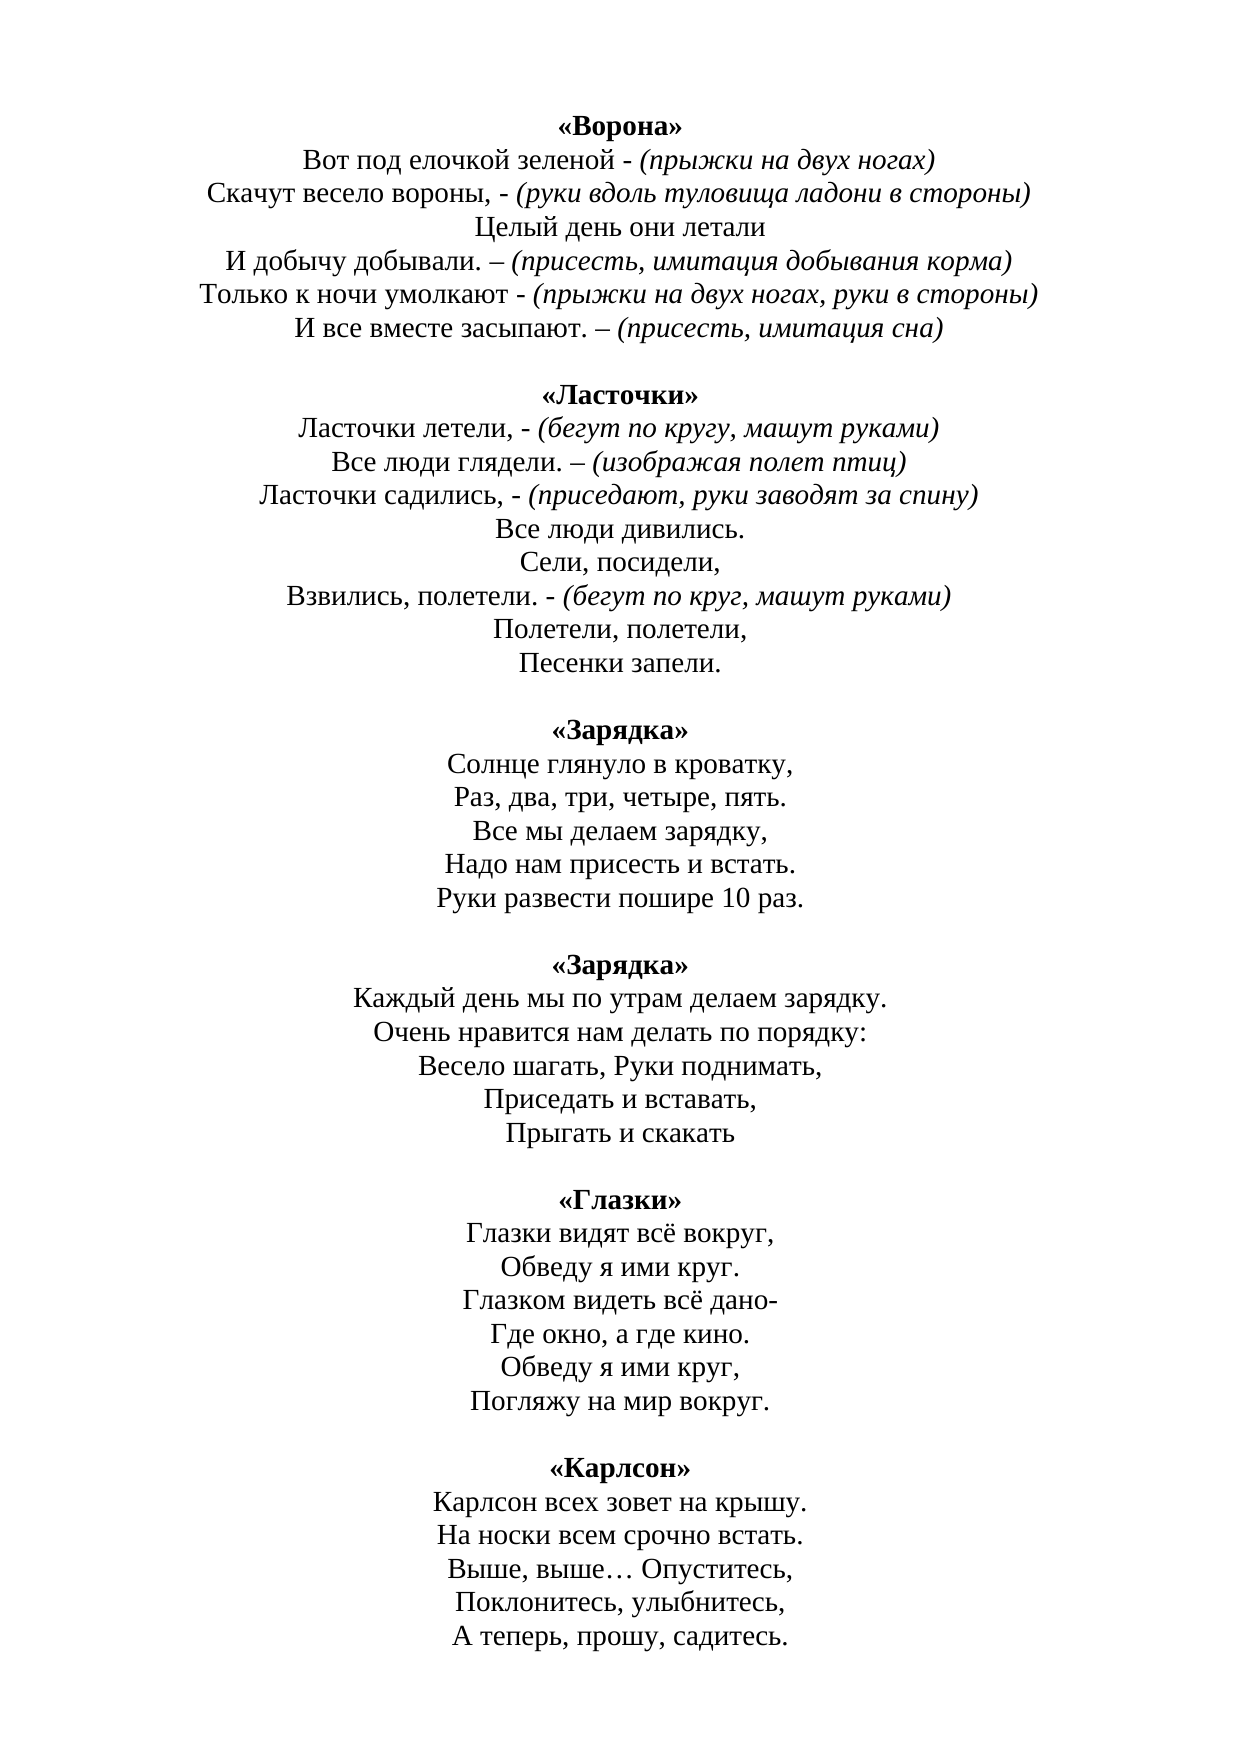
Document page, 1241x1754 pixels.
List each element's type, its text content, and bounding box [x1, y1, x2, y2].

text Вот под елочкой зеленой - (прыжки на двух ногах) [75, 142, 1165, 176]
text Все люди дивились. [75, 511, 1165, 544]
text Раз, два, три, четыре, пять. [75, 779, 1165, 813]
text Обведу я ими круг. [75, 1249, 1165, 1282]
text И добычу добывали. – (присесть, имитация добывания корма) [75, 243, 1165, 276]
text Ласточки летели, - (бегут по кругу, машут руками) [75, 410, 1165, 444]
text Взвились, полетели. - (бегут по круг, машут руками) [75, 578, 1165, 612]
text Все мы делаем зарядку, [75, 813, 1165, 846]
text Солнце глянуло в кроватку, [75, 746, 1165, 779]
text Песенки запели. [75, 645, 1165, 679]
text «Зарядка» [75, 712, 1165, 746]
text «Карлсон» [75, 1450, 1165, 1484]
text Полетели, полетели, [75, 612, 1165, 645]
text Весело шагать, Руки поднимать, [75, 1048, 1165, 1081]
text Выше, выше… Опуститесь, [75, 1551, 1165, 1584]
text Глазком видеть всё дано- [75, 1282, 1165, 1316]
text Целый день они летали [75, 209, 1165, 243]
text «Ворона» [75, 108, 1165, 142]
text Сели, посидели, [75, 544, 1165, 578]
text Руки развести пошире 10 раз. [75, 880, 1165, 913]
text Погляжу на мир вокруг. [75, 1383, 1165, 1417]
text Обведу я ими круг, [75, 1349, 1165, 1383]
text Скачут весело вороны, - (руки вдоль туловища ладони в стороны) [75, 176, 1165, 209]
text И все вместе засыпают. – (присесть, имитация сна) [75, 310, 1165, 343]
text Где окно, а где кино. [75, 1316, 1165, 1349]
text А теперь, прошу, садитесь. [75, 1618, 1165, 1651]
text Карлсон всех зовет на крышу. [75, 1484, 1165, 1517]
text «Зарядка» [75, 947, 1165, 981]
text Надо нам присесть и встать. [75, 846, 1165, 880]
text Ласточки садились, - (приседают, руки заводят за спину) [75, 477, 1165, 511]
text Приседать и вставать, [75, 1081, 1165, 1115]
text Глазки видят всё вокруг, [75, 1215, 1165, 1249]
text «Глазки» [75, 1182, 1165, 1215]
text Каждый день мы по утрам делаем зарядку. [75, 981, 1165, 1014]
text На носки всем срочно встать. [75, 1517, 1165, 1551]
text Только к ночи умолкают - (прыжки на двух ногах, руки в стороны) [75, 276, 1165, 310]
text Поклонитесь, улыбнитесь, [75, 1584, 1165, 1618]
text Очень нравится нам делать по порядку: [75, 1014, 1165, 1048]
text Все люди глядели. – (изображая полет птиц) [75, 444, 1165, 477]
text «Ласточки» [75, 377, 1165, 410]
text Прыгать и скакать [75, 1115, 1165, 1148]
